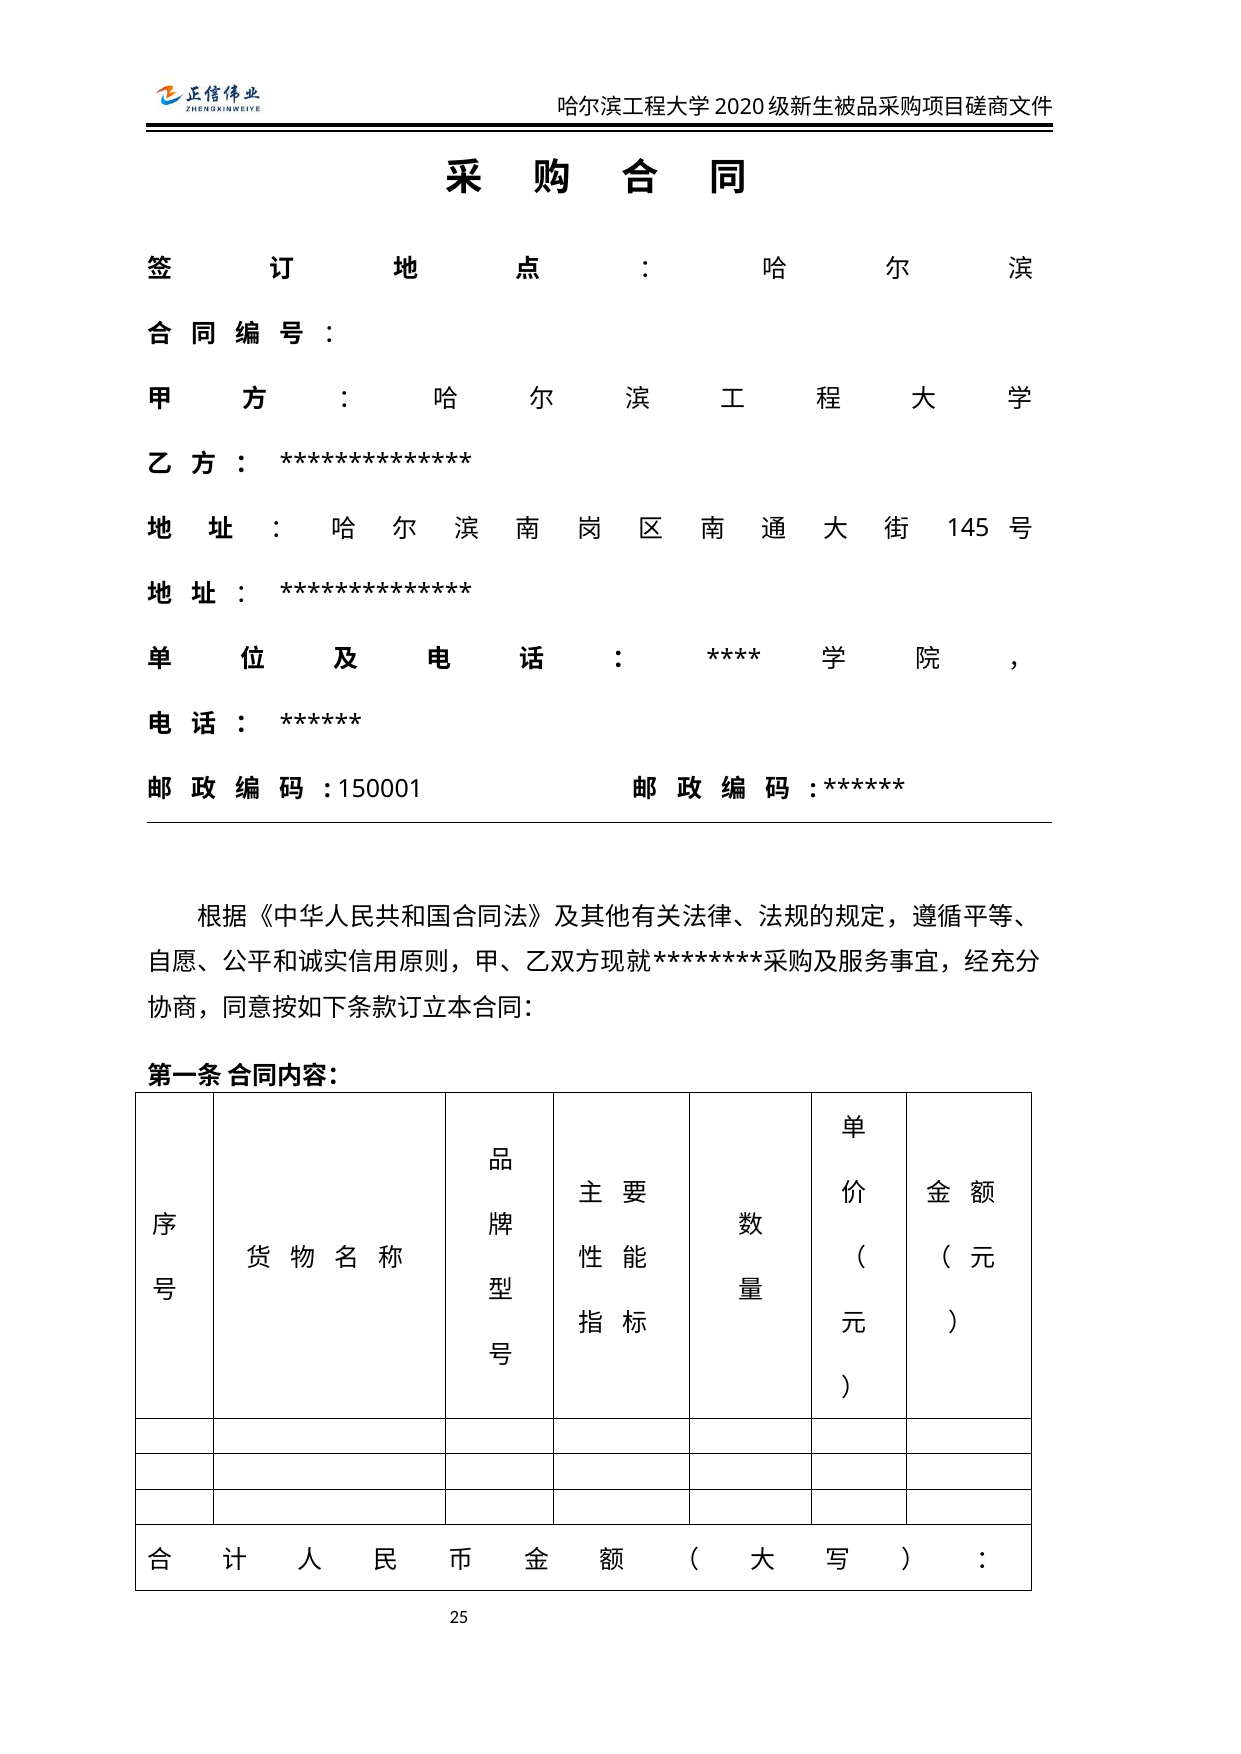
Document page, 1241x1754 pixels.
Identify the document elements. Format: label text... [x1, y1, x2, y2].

table_cell [214, 1419, 445, 1453]
table_cell [446, 1419, 553, 1453]
table_cell [907, 1490, 1031, 1524]
table_cell [136, 1490, 213, 1524]
table_cell [136, 1419, 213, 1453]
table_header 数量 [690, 1093, 811, 1418]
table_cell [214, 1454, 445, 1489]
text 邮政编码: 150001 邮政编码: ****** [147, 754, 1052, 822]
text 单位及电话：****学院， 电话：****** [147, 624, 1052, 754]
text 地址：哈尔滨南岗区南通大街145号 地址：************** [147, 494, 1052, 624]
table_header 货物名称 [214, 1093, 445, 1418]
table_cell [136, 1525, 1031, 1590]
table_header 主要性能 指标 [554, 1093, 689, 1418]
table_cell [554, 1490, 689, 1524]
table_header 单价 （元） [812, 1093, 906, 1418]
text 甲方：哈尔滨工程大学 乙方：************** [147, 364, 1052, 494]
table_header 品牌 型号 [446, 1093, 553, 1418]
picture [148, 76, 266, 123]
table_cell [907, 1419, 1031, 1453]
text 签订地点：哈尔滨 合同编号： [147, 234, 1052, 364]
table_cell [690, 1419, 811, 1453]
table_header 金额 （元） [907, 1093, 1031, 1418]
table_cell [812, 1454, 906, 1489]
table_cell [812, 1419, 906, 1453]
text 第一条 合同内容： [147, 1056, 1052, 1092]
table_header 序号 [136, 1093, 213, 1418]
table_cell [812, 1490, 906, 1524]
table_cell [136, 1454, 213, 1489]
table_cell [690, 1454, 811, 1489]
table_cell [446, 1490, 553, 1524]
table_cell [907, 1454, 1031, 1489]
text 根据《中华人民共和国合同法》及其他有关法律、法规的规定，遵循平等、自愿、公平和诚实信用原则，甲、乙双方现就********采购及服务事宜，经充分协商，同意按如下条款订立本合同： [147, 888, 1041, 1026]
table_cell [554, 1454, 689, 1489]
text 采 购 合 同 [147, 137, 1052, 234]
table_cell [554, 1419, 689, 1453]
table_cell [446, 1454, 553, 1489]
table_cell [690, 1490, 811, 1524]
table_cell [214, 1490, 445, 1524]
